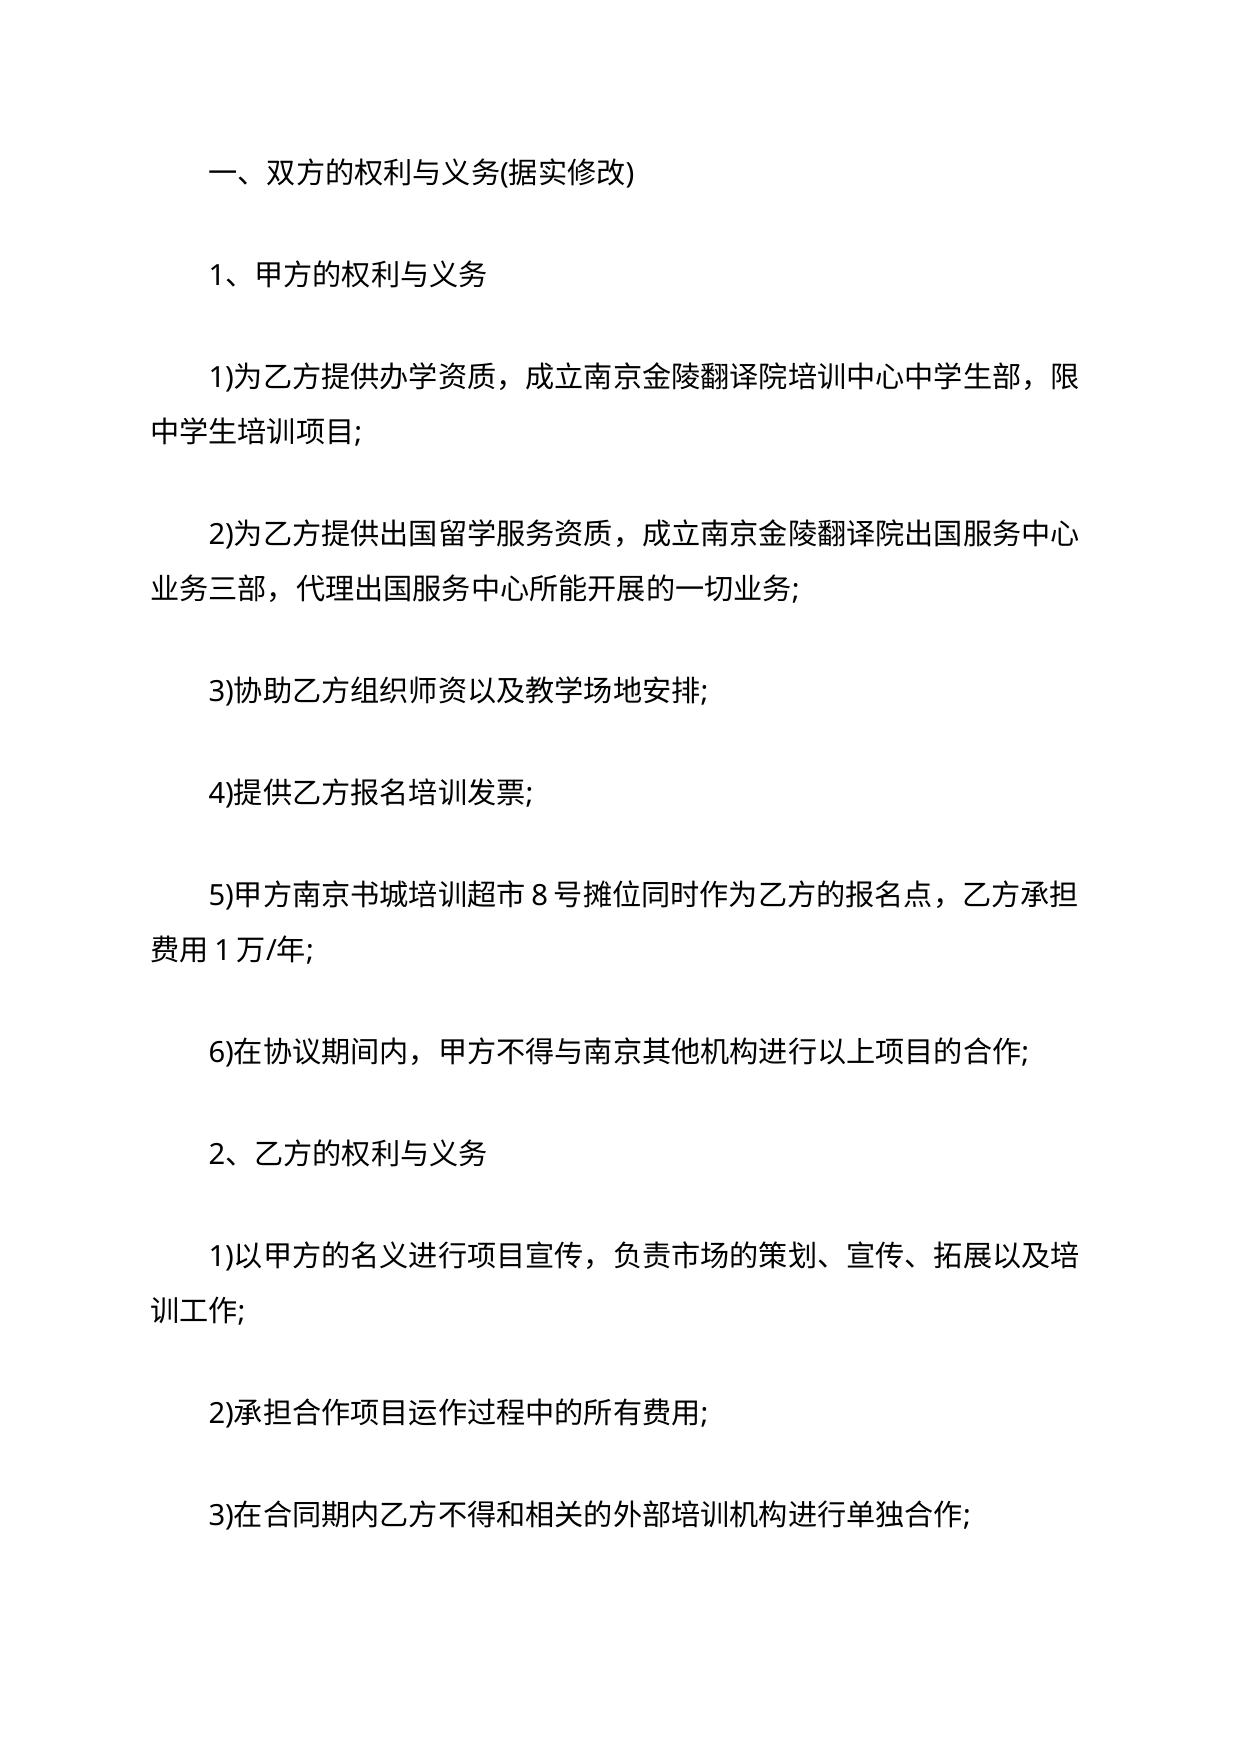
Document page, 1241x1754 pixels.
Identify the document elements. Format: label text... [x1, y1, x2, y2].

text 3)协助乙方组织师资以及教学场地安排; [150, 668, 1090, 710]
text 3)在合同期内乙方不得和相关的外部培训机构进行单独合作; [150, 1492, 1090, 1534]
text 2)承担合作项目运作过程中的所有费用; [150, 1390, 1090, 1432]
text 5)甲方南京书城培训超市8号摊位同时作为乙方的报名点，乙方承担费用1万/年; [150, 872, 1090, 969]
text 1、甲方的权利与义务 [150, 252, 1090, 294]
text 2、乙方的权利与义务 [150, 1131, 1090, 1173]
text 一、双方的权利与义务(据实修改) [150, 150, 1090, 192]
text 6)在协议期间内，甲方不得与南京其他机构进行以上项目的合作; [150, 1029, 1090, 1071]
text 1)以甲方的名义进行项目宣传，负责市场的策划、宣传、拓展以及培训工作; [150, 1233, 1090, 1330]
text 1)为乙方提供办学资质，成立南京金陵翻译院培训中心中学生部，限中学生培训项目; [150, 354, 1090, 451]
text 4)提供乙方报名培训发票; [150, 770, 1090, 812]
text 2)为乙方提供出国留学服务资质，成立南京金陵翻译院出国服务中心业务三部，代理出国服务中心所能开展的一切业务; [150, 511, 1090, 608]
